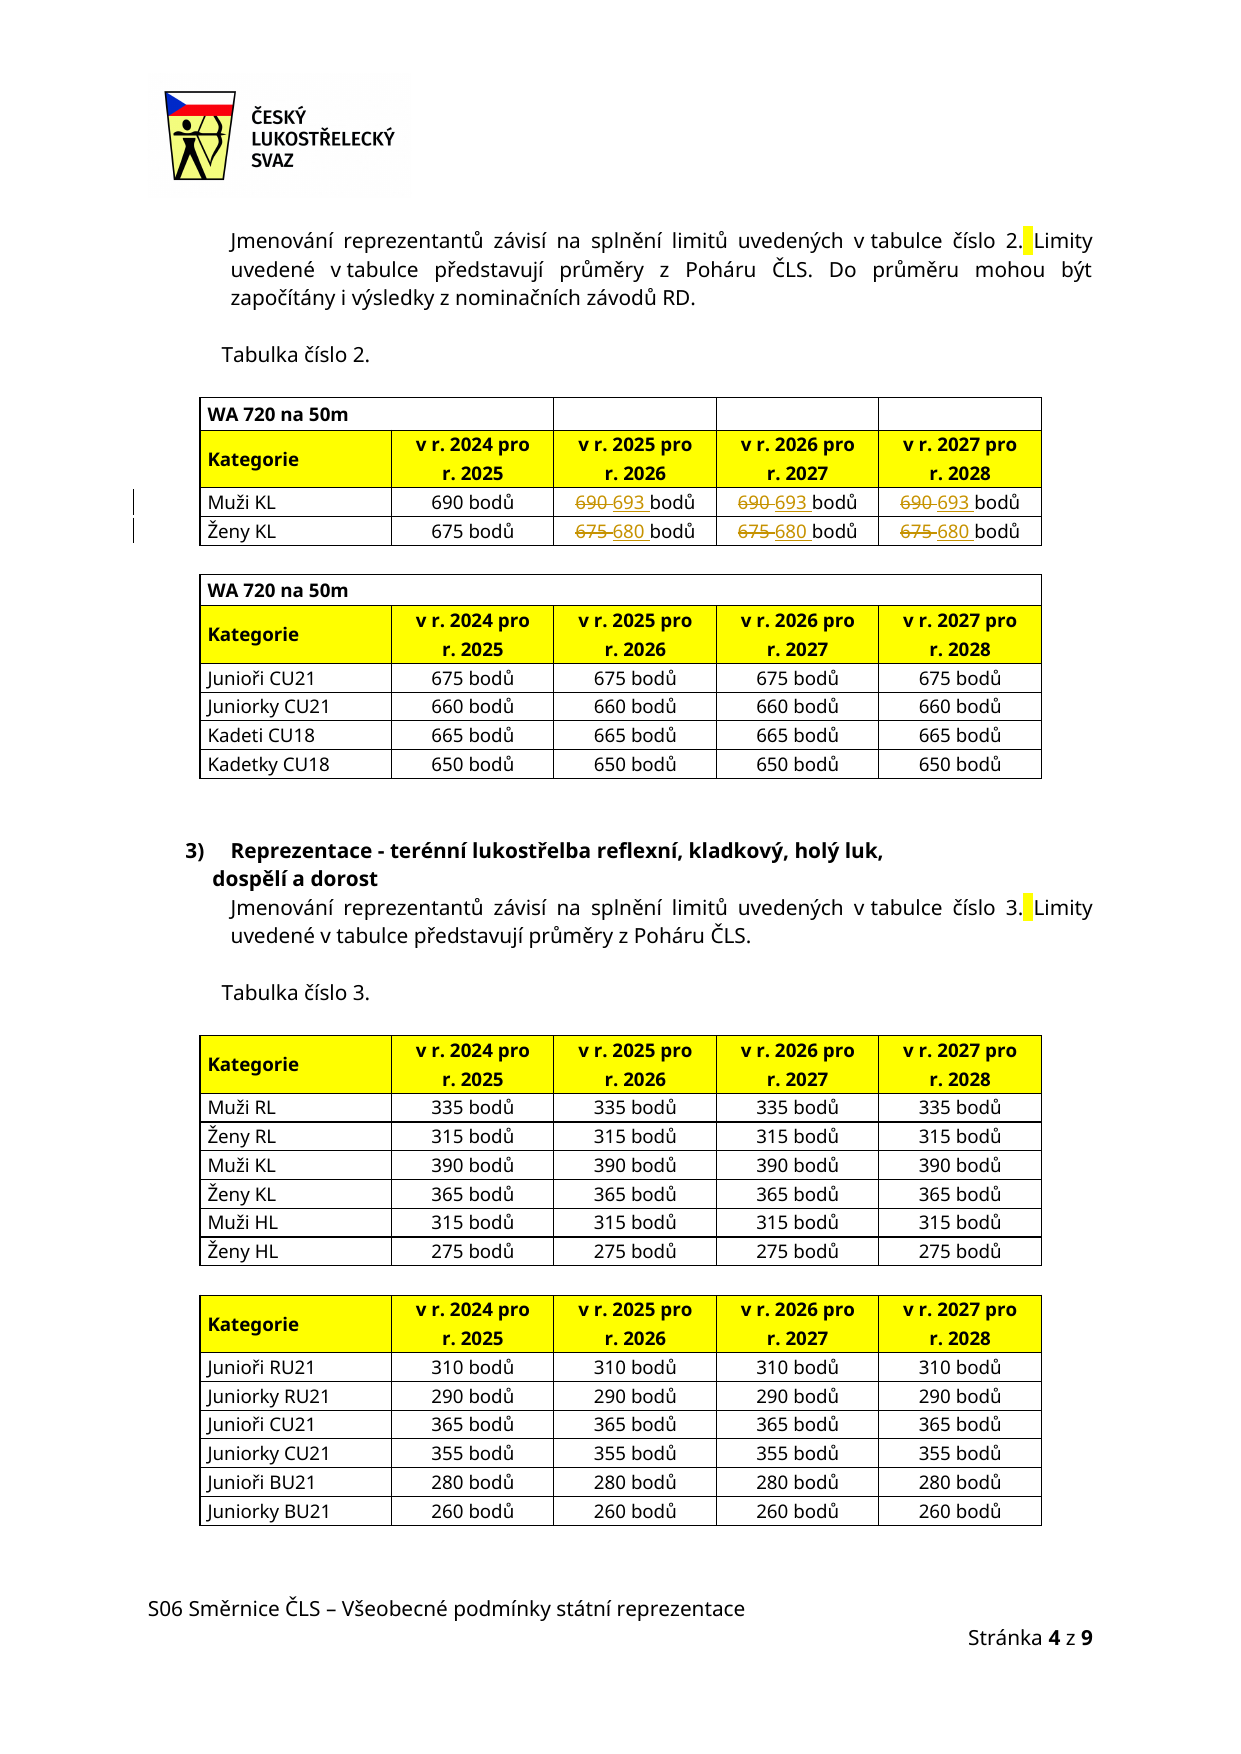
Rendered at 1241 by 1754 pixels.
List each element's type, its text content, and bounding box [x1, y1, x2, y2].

table_cell Ženy KL [201, 517, 391, 544]
table_cell 275 bodů [392, 1238, 553, 1265]
table_cell v r. 2025 pro [554, 606, 716, 634]
table_cell Juniorky CU21 [201, 693, 391, 720]
table_header [879, 575, 1041, 605]
table_cell v r. 2027 pro [879, 431, 1041, 458]
table_cell v r. 2024 pro [392, 431, 553, 458]
table_cell v r. 2024 pro [392, 606, 553, 634]
table_header v r. 2024 pro [392, 1036, 553, 1064]
table_header WA 720 na 50m [201, 398, 553, 429]
table_cell 665 bodů [392, 721, 553, 749]
table_header [717, 398, 878, 429]
table_cell 675 bodů [879, 664, 1041, 692]
table_cell r. 2026 [554, 1323, 716, 1352]
table_cell 315 bodů [392, 1123, 553, 1150]
table_cell 260 bodů [879, 1497, 1041, 1524]
table_cell Muži KL [201, 1151, 391, 1179]
table_cell 665 bodů [554, 721, 716, 749]
table_cell Juniorky RU21 [201, 1382, 391, 1409]
table_cell 675 bodů [717, 664, 878, 692]
table_cell 275 bodů [879, 1238, 1041, 1265]
table_cell 650 bodů [392, 750, 553, 778]
table_cell 365 bodů [392, 1180, 553, 1208]
text Jmenování reprezentantů závisí na splnění limitů uvedených v tabulce číslo 3. Limity uvedené v tabulce představují průměry z Poháru ČLS. [230, 893, 1093, 949]
table_header Kategorie [201, 1296, 391, 1352]
table_cell 310 bodů [554, 1353, 716, 1381]
table_cell 660 bodů [717, 693, 878, 720]
table_cell bodů [717, 517, 878, 544]
table_cell Kategorie [201, 606, 391, 663]
table_cell 315 bodů [392, 1209, 553, 1236]
table_cell 290 bodů [879, 1382, 1041, 1409]
table_cell v r. 2025 pro [554, 431, 716, 458]
table_cell r. 2026 [554, 1064, 716, 1093]
table_cell 365 bodů [879, 1180, 1041, 1208]
table_cell 315 bodů [554, 1123, 716, 1150]
table_cell 335 bodů [392, 1094, 553, 1121]
table_cell v r. 2026 pro [717, 431, 878, 458]
table_cell r. 2026 [554, 634, 716, 663]
table_cell bodů [554, 517, 716, 544]
table_cell 650 bodů [717, 750, 878, 778]
table_cell Juniorky BU21 [201, 1497, 391, 1524]
table_cell 315 bodů [554, 1209, 716, 1236]
table_cell Kadeti CU18 [201, 721, 391, 749]
table_cell 260 bodů [717, 1497, 878, 1524]
table_cell r. 2028 [879, 634, 1041, 663]
table_cell 275 bodů [554, 1238, 716, 1265]
table_cell 650 bodů [554, 750, 716, 778]
table_cell 660 bodů [879, 693, 1041, 720]
picture [147, 73, 412, 198]
table_header [554, 398, 716, 429]
table_cell 675 bodů [554, 664, 716, 692]
table_cell r. 2025 [392, 1064, 553, 1093]
table_cell 355 bodů [392, 1439, 553, 1467]
table_cell r. 2025 [392, 1323, 553, 1352]
table_cell 390 bodů [717, 1151, 878, 1179]
table_cell 665 bodů [717, 721, 878, 749]
table_cell Junioři CU21 [201, 1411, 391, 1438]
table_cell 365 bodů [717, 1411, 878, 1438]
table_cell r. 2027 [717, 458, 878, 487]
table_cell bodů [717, 488, 878, 516]
table_cell 290 bodů [392, 1382, 553, 1409]
table_cell r. 2025 [392, 458, 553, 487]
table_cell 315 bodů [717, 1209, 878, 1236]
table_cell 280 bodů [392, 1468, 553, 1496]
table_cell r. 2027 [717, 1323, 878, 1352]
table_cell 365 bodů [717, 1180, 878, 1208]
table_cell Junioři BU21 [201, 1468, 391, 1496]
table_cell Ženy KL [201, 1180, 391, 1208]
table_cell r. 2028 [879, 458, 1041, 487]
table_cell bodů [879, 517, 1041, 544]
table_header v r. 2025 pro [554, 1036, 716, 1064]
table_cell Kategorie [201, 431, 391, 487]
table_cell 335 bodů [879, 1094, 1041, 1121]
list Reprezentace - terénní lukostřelba reflexní, kladkový, holý luk, [185, 836, 1093, 864]
table_cell 315 bodů [717, 1123, 878, 1150]
table_header [879, 398, 1041, 429]
table_cell Junioři RU21 [201, 1353, 391, 1381]
table_cell 280 bodů [879, 1468, 1041, 1496]
table_cell 675 bodů [392, 664, 553, 692]
table_cell bodů [554, 488, 716, 516]
table_cell 355 bodů [717, 1439, 878, 1467]
table_cell r. 2028 [879, 1064, 1041, 1093]
table_header WA 720 na 50m [201, 575, 554, 605]
table_cell 335 bodů [554, 1094, 716, 1121]
table_cell 260 bodů [392, 1497, 553, 1524]
table_cell 335 bodů [717, 1094, 878, 1121]
table_cell v r. 2026 pro [717, 606, 878, 634]
table_cell 315 bodů [879, 1209, 1041, 1236]
table_header [716, 575, 879, 605]
table_cell 365 bodů [879, 1411, 1041, 1438]
table_cell 365 bodů [554, 1180, 716, 1208]
table_cell 310 bodů [717, 1353, 878, 1381]
table_cell 365 bodů [554, 1411, 716, 1438]
table_cell 660 bodů [554, 693, 716, 720]
table_cell 290 bodů [717, 1382, 878, 1409]
table_cell Muži KL [201, 488, 391, 516]
table_cell 675 bodů [392, 517, 553, 544]
table_header v r. 2026 pro [717, 1296, 878, 1323]
table_cell 355 bodů [879, 1439, 1041, 1467]
table_cell 390 bodů [879, 1151, 1041, 1179]
table_header [554, 575, 716, 605]
table_cell 280 bodů [554, 1468, 716, 1496]
table_cell 290 bodů [554, 1382, 716, 1409]
table_cell v r. 2027 pro [879, 606, 1041, 634]
table_header Kategorie [201, 1036, 391, 1093]
table_header v r. 2024 pro [392, 1296, 553, 1323]
text Jmenování reprezentantů závisí na splnění limitů uvedených v tabulce číslo 2. Limity uvedené v tabulce představují průměry z Poháru ČLS. Do průměru mohou být započítány i výsledky z nominačních závodů RD. [230, 226, 1093, 312]
table_cell 275 bodů [717, 1238, 878, 1265]
table_cell r. 2025 [392, 634, 553, 663]
table_cell r. 2027 [717, 1064, 878, 1093]
table_cell 310 bodů [392, 1353, 553, 1381]
table_cell 390 bodů [392, 1151, 553, 1179]
table_header v r. 2026 pro [717, 1036, 878, 1064]
table_cell Muži RL [201, 1094, 391, 1121]
table_cell Ženy HL [201, 1238, 391, 1265]
table_cell r. 2028 [879, 1323, 1041, 1352]
table_cell 280 bodů [717, 1468, 878, 1496]
table_cell r. 2027 [717, 634, 878, 663]
table_cell 665 bodů [879, 721, 1041, 749]
table_cell r. 2026 [554, 458, 716, 487]
table_cell Muži HL [201, 1209, 391, 1236]
text dospělí a dorost [185, 864, 1093, 893]
table_cell Juniorky CU21 [201, 1439, 391, 1467]
table_cell bodů [879, 488, 1041, 516]
table_cell 690 bodů [392, 488, 553, 516]
table_header v r. 2025 pro [554, 1296, 716, 1323]
text Tabulka číslo 3. [148, 978, 1093, 1006]
table_cell Junioři CU21 [201, 664, 391, 692]
table_cell 355 bodů [554, 1439, 716, 1467]
table_cell 310 bodů [879, 1353, 1041, 1381]
table_header v r. 2027 pro [879, 1036, 1041, 1064]
table_cell Ženy RL [201, 1123, 391, 1150]
text Tabulka číslo 2. [148, 340, 1093, 369]
table_cell 365 bodů [392, 1411, 553, 1438]
table_cell 315 bodů [879, 1123, 1041, 1150]
table_cell 650 bodů [879, 750, 1041, 778]
table_cell 390 bodů [554, 1151, 716, 1179]
table_cell Kadetky CU18 [201, 750, 391, 778]
table_cell 660 bodů [392, 693, 553, 720]
table_cell 260 bodů [554, 1497, 716, 1524]
table_header v r. 2027 pro [879, 1296, 1041, 1323]
